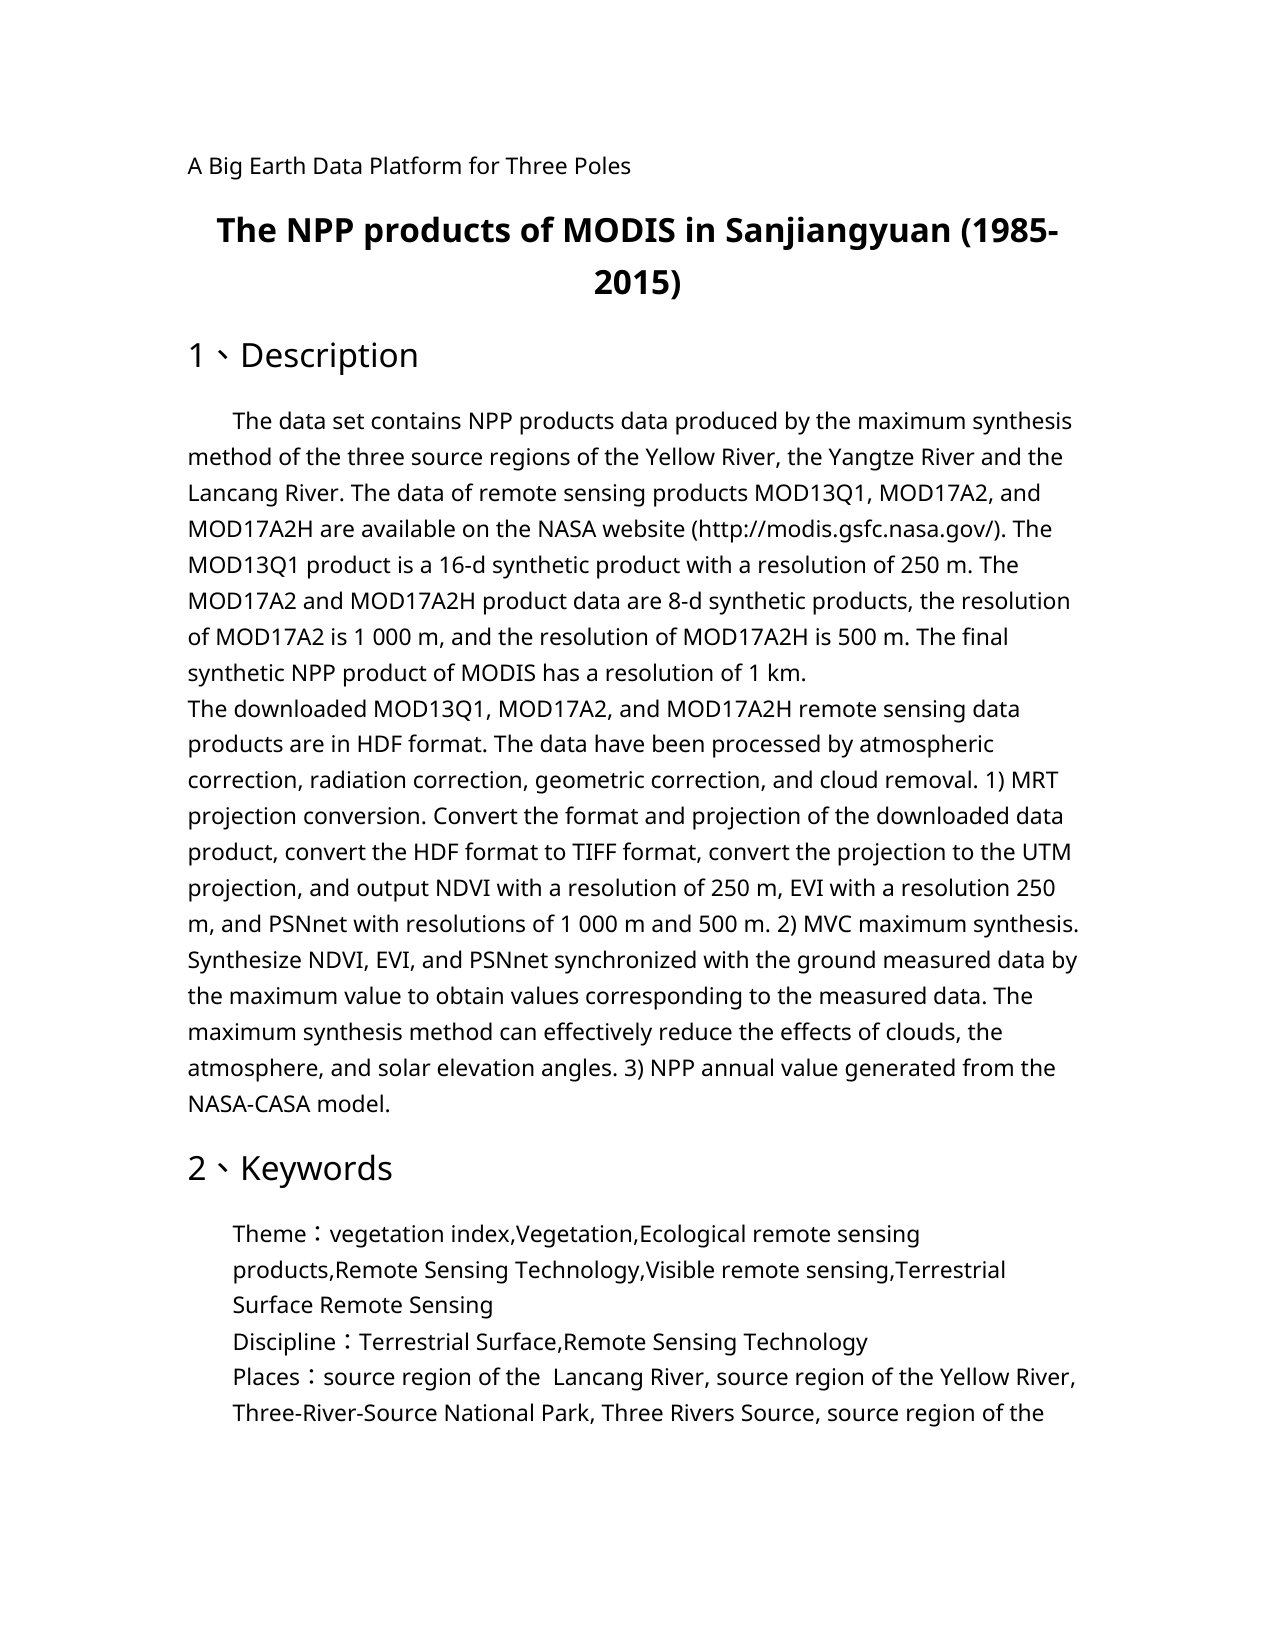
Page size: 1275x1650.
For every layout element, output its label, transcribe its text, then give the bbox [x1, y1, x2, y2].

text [232, 1218, 1087, 1428]
text A Big Earth Data Platform for Three Poles [187, 150, 1087, 181]
text The NPP products of MODIS in Sanjiangyuan (1985-2015) [187, 207, 1087, 304]
text The data set contains NPP products data produced by the maximum synthesis method of the three source regions of the Yellow River, the Yangtze River and the Lancang River. The data of remote sensing products MOD13Q1, MOD17A2, and MOD17A2H are available on the NASA website (http://modis.gsfc.nasa.gov/). The MOD13Q1 product is a 16-d synthetic product with a resolution of 250 m. The MOD17A2 and MOD17A2H product data are 8-d synthetic products, the resolution of MOD17A2 is 1 000 m, and the resolution of MOD17A2H is 500 m. The final synthetic NPP product of MODIS has a resolution of 1 km. The downloaded MOD13Q1, MOD17A2, and MOD17A2H remote sensing data products are in HDF format. The data have been processed by atmospheric correction, radiation correction, geometric correction, and cloud removal. 1) MRT projection conversion. Convert the format and projection of the downloaded data product, convert the HDF format to TIFF format, convert the projection to the UTM projection, and output NDVI with a resolution of 250 m, EVI with a resolution 250 m, and PSNnet with resolutions of 1 000 m and 500 m. 2) MVC maximum synthesis. Synthesize NDVI, EVI, and PSNnet synchronized with the ground measured data by the maximum value to obtain values corresponding to the measured data. The maximum synthesis method can effectively reduce the effects of clouds, the atmosphere, and solar elevation angles. 3) NPP annual value generated from the NASA-CASA model. [187, 405, 1087, 1119]
text 1、Description [187, 332, 1087, 377]
text 2、Keywords [187, 1144, 1087, 1190]
